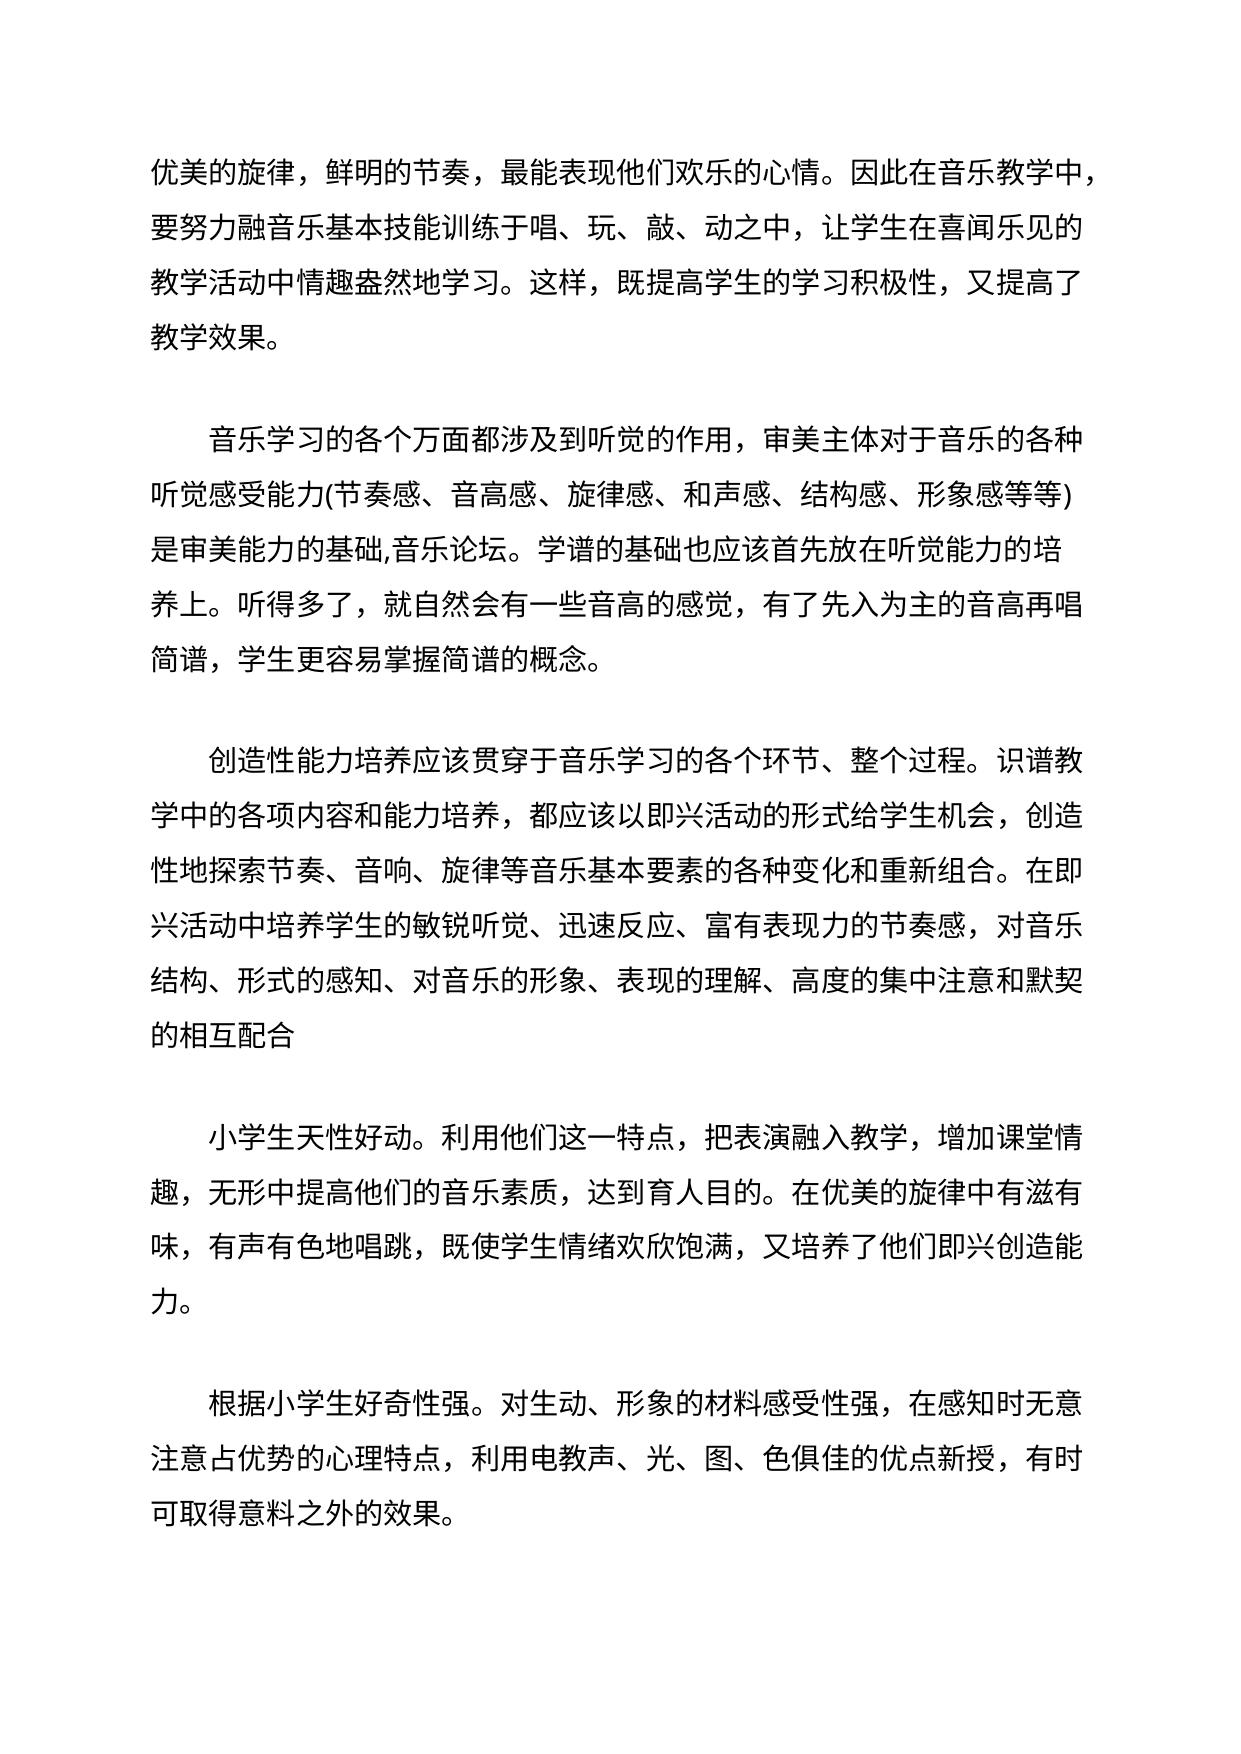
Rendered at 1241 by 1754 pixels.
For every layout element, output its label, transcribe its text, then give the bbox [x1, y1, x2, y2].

text 小学生天性好动。利用他们这一特点，把表演融入教学，增加课堂情趣，无形中提高他们的音乐素质，达到育人目的。在优美的旋律中有滋有味，有声有色地唱跳，既使学生情绪欢欣饱满，又培养了他们即兴创造能力。 [150, 1114, 1090, 1321]
text 创造性能力培养应该贯穿于音乐学习的各个环节、整个过程。识谱教学中的各项内容和能力培养，都应该以即兴活动的形式给学生机会，创造性地探索节奏、音响、旋律等音乐基本要素的各种变化和重新组合。在即兴活动中培养学生的敏锐听觉、迅速反应、富有表现力的节奏感，对音乐结构、形式的感知、对音乐的形象、表现的理解、高度的集中注意和默契的相互配合 [150, 738, 1090, 1055]
text 根据小学生好奇性强。对生动、形象的材料感受性强，在感知时无意注意占优势的心理特点，利用电教声、光、图、色俱佳的优点新授，有时可取得意料之外的效果。 [150, 1381, 1090, 1533]
text 音乐学习的各个万面都涉及到听觉的作用，审美主体对于音乐的各种听觉感受能力(节奏感、音高感、旋律感、和声感、结构感、形象感等等)是审美能力的基础,音乐论坛。学谱的基础也应该首先放在听觉能力的培养上。听得多了，就自然会有一些音高的感觉，有了先入为主的音高再唱简谱，学生更容易掌握简谱的概念。 [150, 416, 1090, 678]
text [150, 150, 1090, 357]
